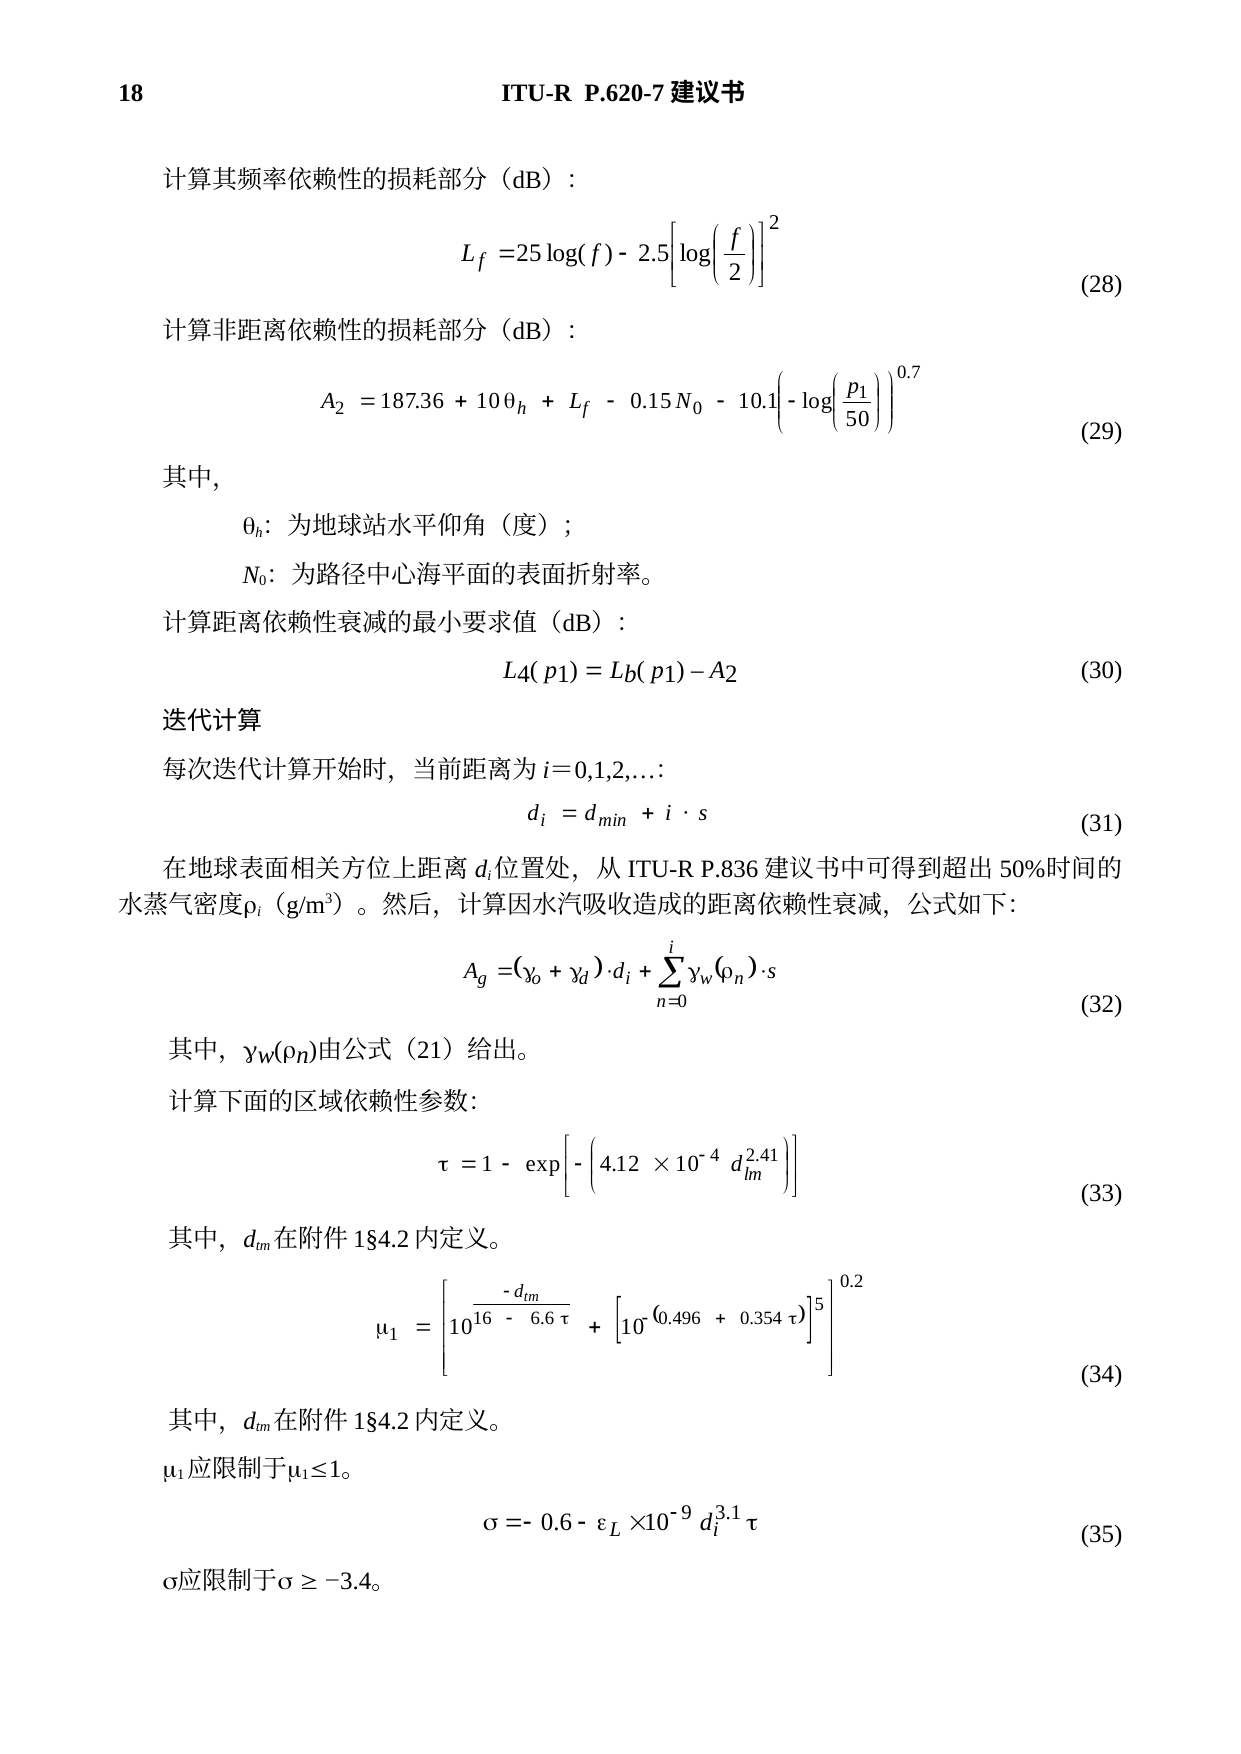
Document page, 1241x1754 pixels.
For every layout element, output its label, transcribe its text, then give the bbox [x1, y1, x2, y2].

text h：为地球站水平仰角（度）； [118, 506, 1122, 542]
text (33) [118, 1130, 1122, 1207]
text N0：为路径中心海平面的表面折射率。 [118, 554, 1122, 590]
text L4( p1)  Lb( p1) – A2 (30) [118, 651, 1122, 688]
text (28) [118, 209, 1122, 298]
text 其中，dtm在附件1§4.2内定义。 [118, 1219, 1122, 1255]
text (31) [118, 798, 1122, 836]
text 其中， [118, 457, 1122, 493]
text 在地球表面相关方位上距离di位置处，从ITU-R P.836建议书中可得到超出50%时间的水蒸气密度i（g/m3）。然后，计算因水汽吸收造成的距离依赖性衰减，公式如下： [118, 849, 1122, 921]
text (32) [118, 933, 1122, 1018]
text 应限制于 −3.4。 [118, 1561, 1122, 1597]
text 计算非距离依赖性的损耗部分（dB）： [118, 310, 1122, 346]
text 其中，w(n)由公式（21）给出。 [118, 1030, 1122, 1069]
text 1应限制于11。 [118, 1449, 1122, 1485]
text 其中，dtm在附件1§4.2内定义。 [118, 1400, 1122, 1436]
text 计算下面的区域依赖性参数： [118, 1082, 1122, 1117]
text 每次迭代计算开始时，当前距离为i＝0,1,2,…： [118, 749, 1122, 785]
text 迭代计算 [118, 701, 1122, 737]
text (29) [118, 359, 1122, 445]
text 计算其频率依赖性的损耗部分（dB）： [118, 160, 1122, 196]
text 计算距离依赖性衰减的最小要求值（dB）： [118, 603, 1122, 639]
text (35) [118, 1497, 1122, 1548]
text (34) [118, 1267, 1122, 1388]
